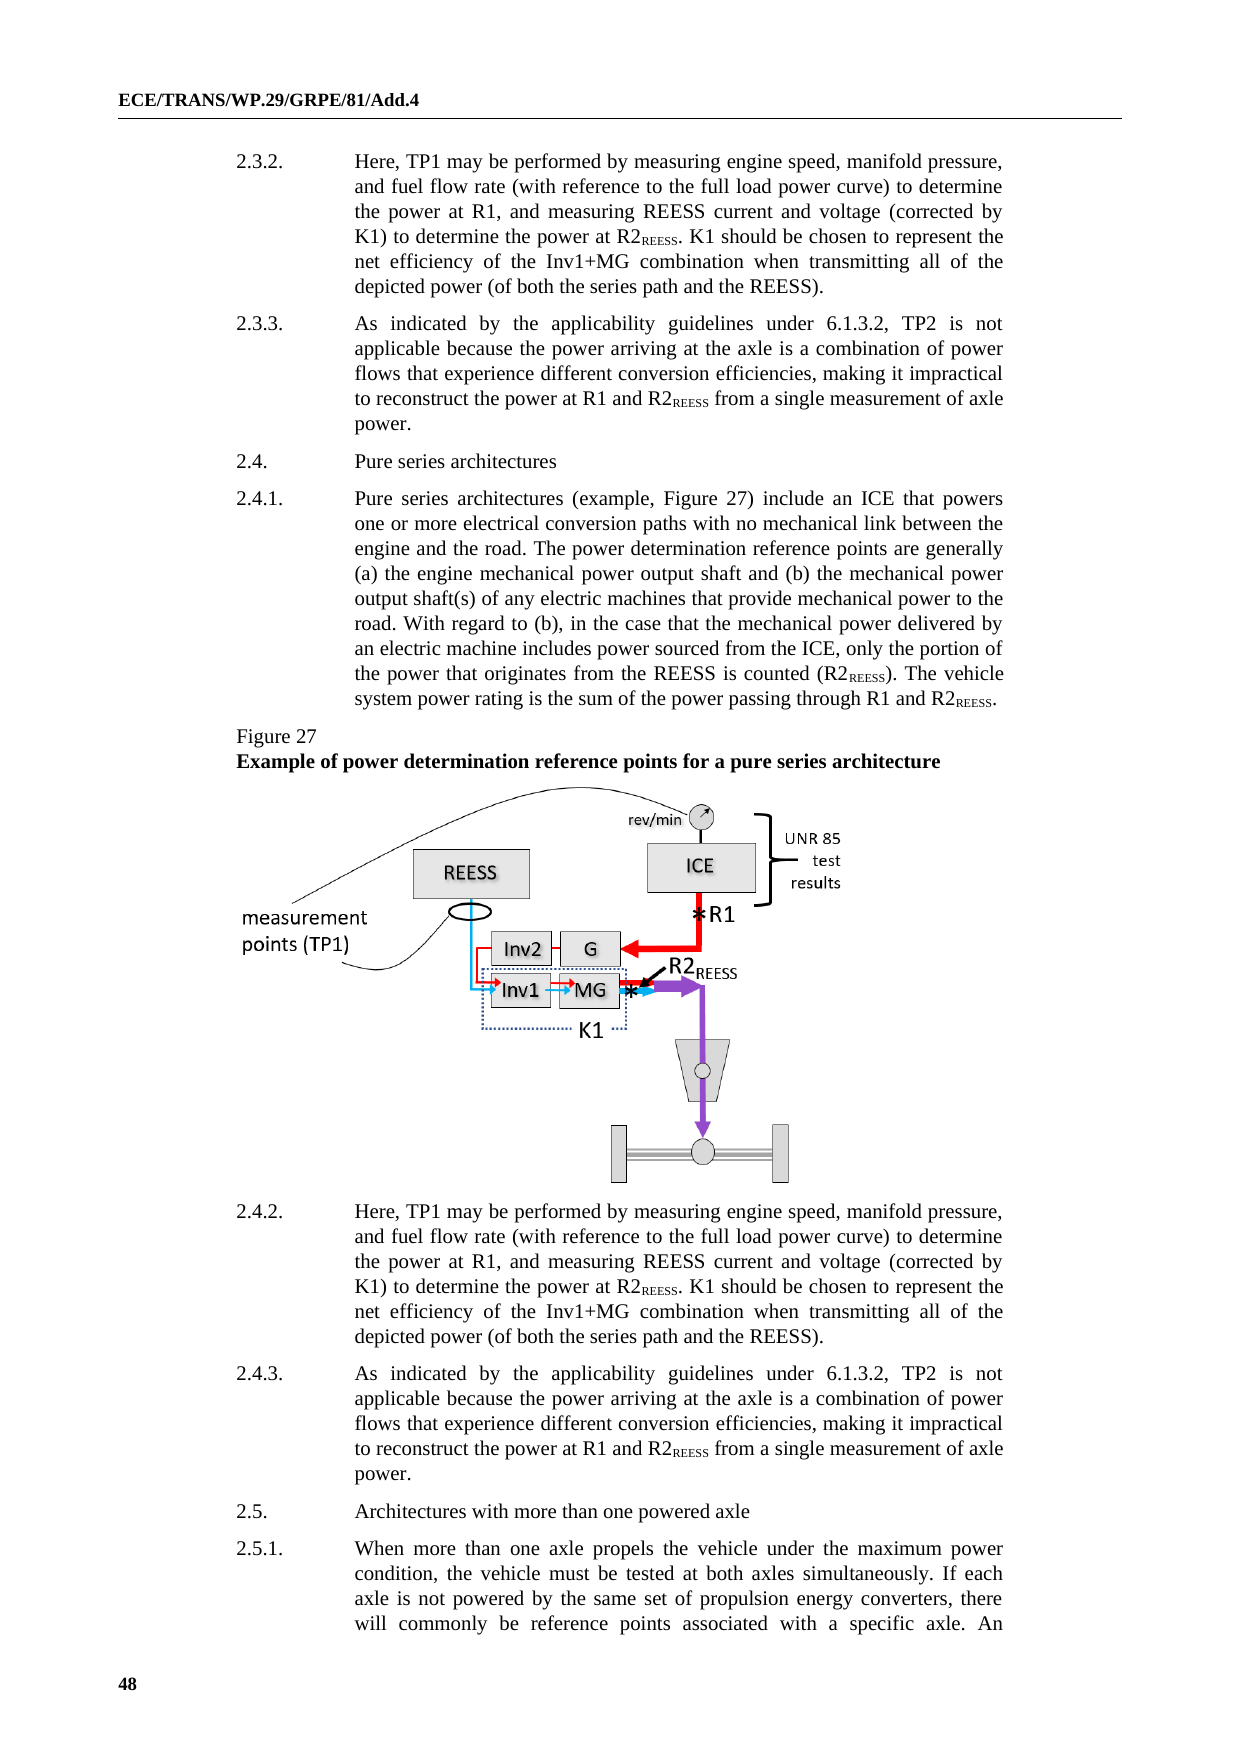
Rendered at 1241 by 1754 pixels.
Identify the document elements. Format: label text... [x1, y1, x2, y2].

text Example of power determination reference points for a pure series architecture [236, 748, 1004, 773]
text 2.3.3. As indicated by the applicability guidelines under 6.1.3.2, TP2 is not applicable because the power arriving at the axle is a combination of power flows that experience different conversion efficiencies, making it impractical to reconstruct the power at R1 and R2REESS from a single measurement of axle power. [236, 310, 1004, 435]
text 2.5. Architectures with more than one powered axle [236, 1498, 1004, 1523]
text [236, 1535, 1004, 1635]
text 2.4. Pure series architectures [236, 448, 1004, 473]
text 2.4.2. Here, TP1 may be performed by measuring engine speed, manifold pressure, and fuel flow rate (with reference to the full load power curve) to determine the power at R1, and measuring REESS current and voltage (corrected by K1) to determine the power at R2REESS. K1 should be chosen to represent the net efficiency of the Inv1+MG combination when transmitting all of the depicted power (of both the series path and the REESS). [236, 1198, 1004, 1348]
text 2.4.1. Pure series architectures (example, Figure 27) include an ICE that powers one or more electrical conversion paths with no mechanical link between the engine and the road. The power determination reference points are generally (a) the engine mechanical power output shaft and (b) the mechanical power output shaft(s) of any electric machines that provide mechanical power to the road. With regard to (b), in the case that the mechanical power delivered by an electric machine includes power sourced from the ICE, only the portion of the power that originates from the REESS is counted (R2REESS). The vehicle system power rating is the sum of the power passing through R1 and R2REESS. [236, 485, 1004, 710]
text 2.4.3. As indicated by the applicability guidelines under ‎6.1.3.2, TP2 is not applicable because the power arriving at the axle is a combination of power flows that experience different conversion efficiencies, making it impractical to reconstruct the power at R1 and R2REESS from a single measurement of axle power. [236, 1360, 1004, 1485]
picture [236, 785, 848, 1186]
text 2.3.2. Here, TP1 may be performed by measuring engine speed, manifold pressure, and fuel flow rate (with reference to the full load power curve) to determine the power at R1, and measuring REESS current and voltage (corrected by K1) to determine the power at R2REESS. K1 should be chosen to represent the net efficiency of the Inv1+MG combination when transmitting all of the depicted power (of both the series path and the REESS). [236, 148, 1004, 298]
text Figure 27 [236, 723, 1122, 748]
